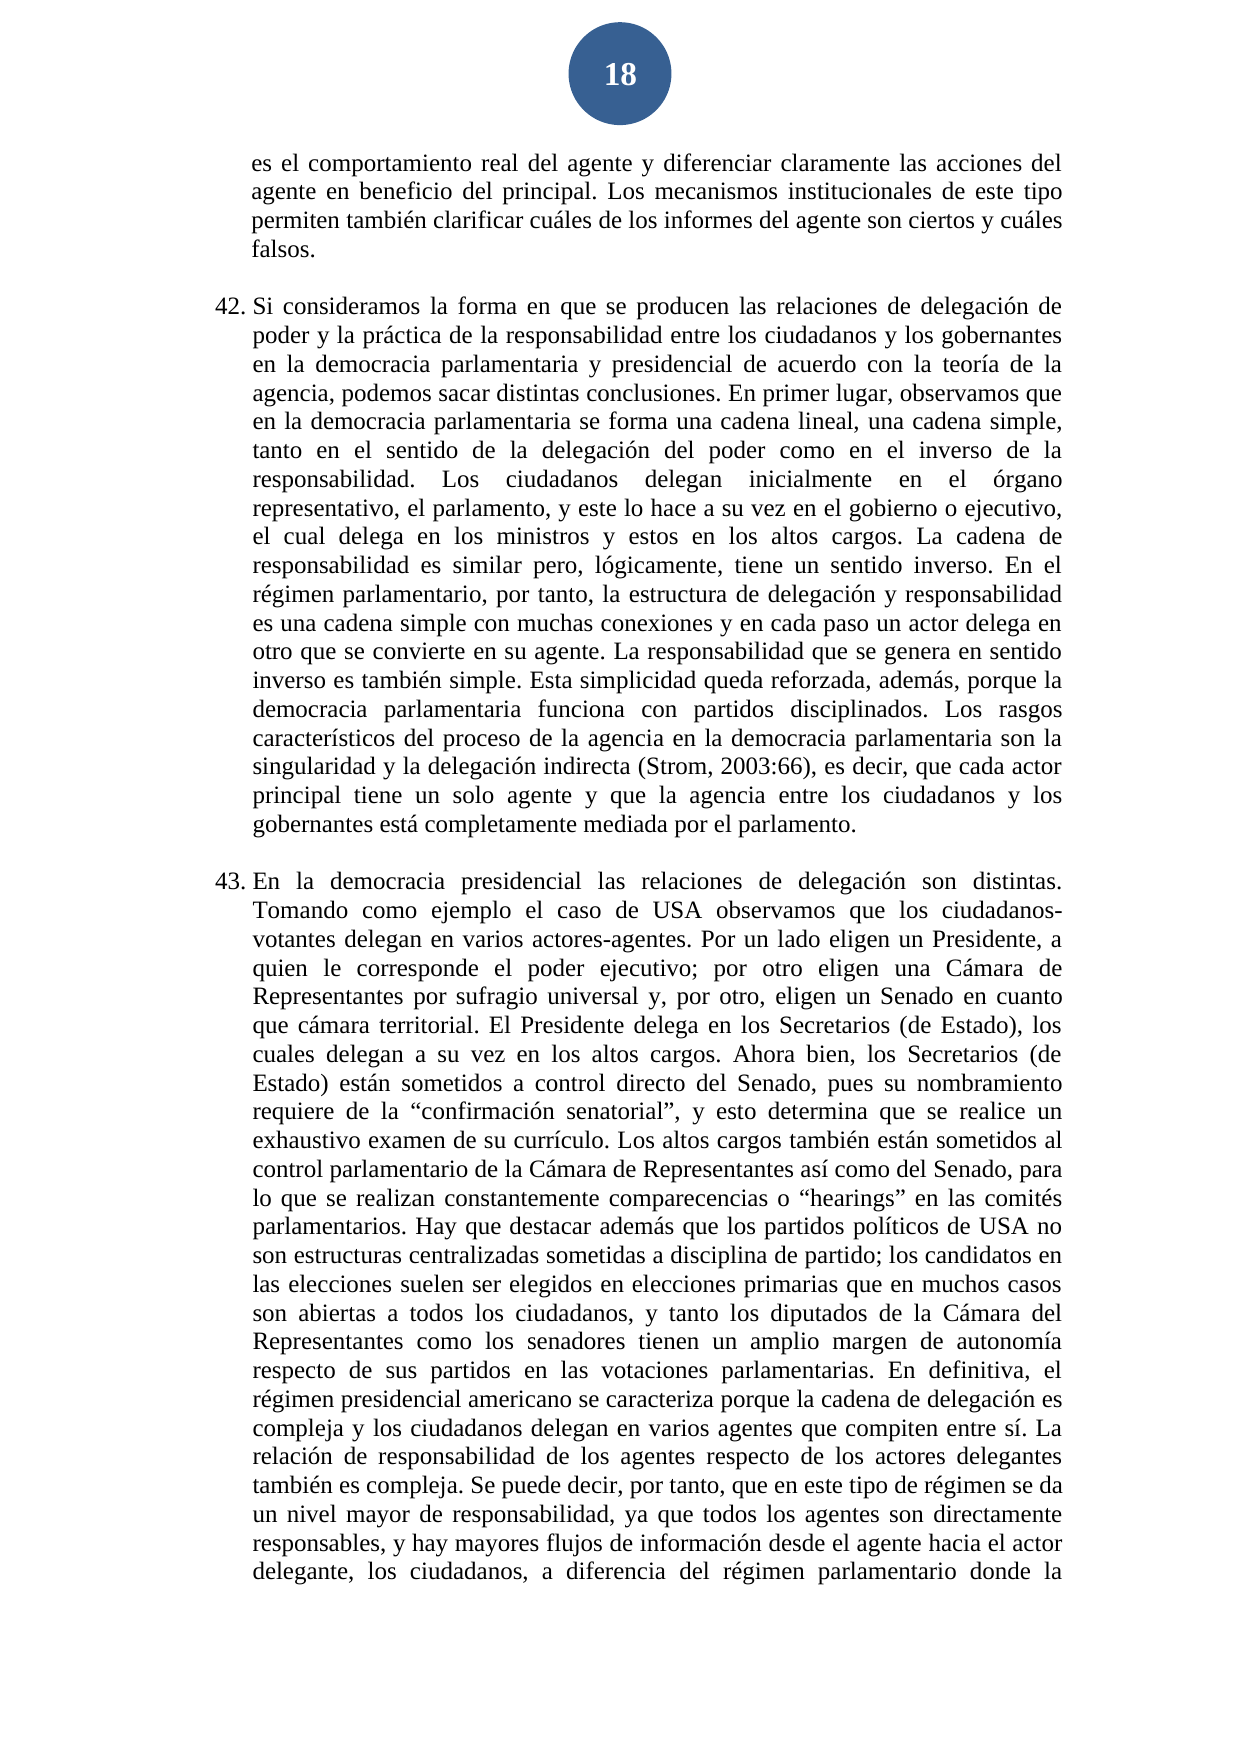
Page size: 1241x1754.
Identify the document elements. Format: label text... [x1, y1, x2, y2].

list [215, 866, 1063, 1585]
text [251, 148, 1063, 263]
list Si consideramos la forma en que se producen las relaciones de delegación de poder y la práctica de la responsabilidad entre los ciudadanos y los gobernantes en la democracia parlamentaria y presidencial de acuerdo con la teoría de la agencia, podemos sacar distintas conclusiones. En primer lugar, observamos que en la democracia parlamentaria se forma una cadena lineal, una cadena simple, tanto en el sentido de la delegación del poder como en el inverso de la responsabilidad. Los ciudadanos delegan inicialmente en el órgano representativo, el parlamento, y este lo hace a su vez en el gobierno o ejecutivo, el cual delega en los ministros y estos en los altos cargos. La cadena de responsabilidad es similar pero, lógicamente, tiene un sentido inverso. En el régimen parlamentario, por tanto, la estructura de delegación y responsabilidad es una cadena simple con muchas conexiones y en cada paso un actor delega en otro que se convierte en su agente. La responsabilidad que se genera en sentido inverso es también simple. Esta simplicidad queda reforzada, además, porque la democracia parlamentaria funciona con partidos disciplinados. Los rasgos característicos del proceso de la agencia en la democracia parlamentaria son la singularidad y la delegación indirecta (Strom, 2003:66), es decir, que cada actor principal tiene un solo agente y que la agencia entre los ciudadanos y los gobernantes está completamente mediada por el parlamento. [215, 291, 1063, 838]
